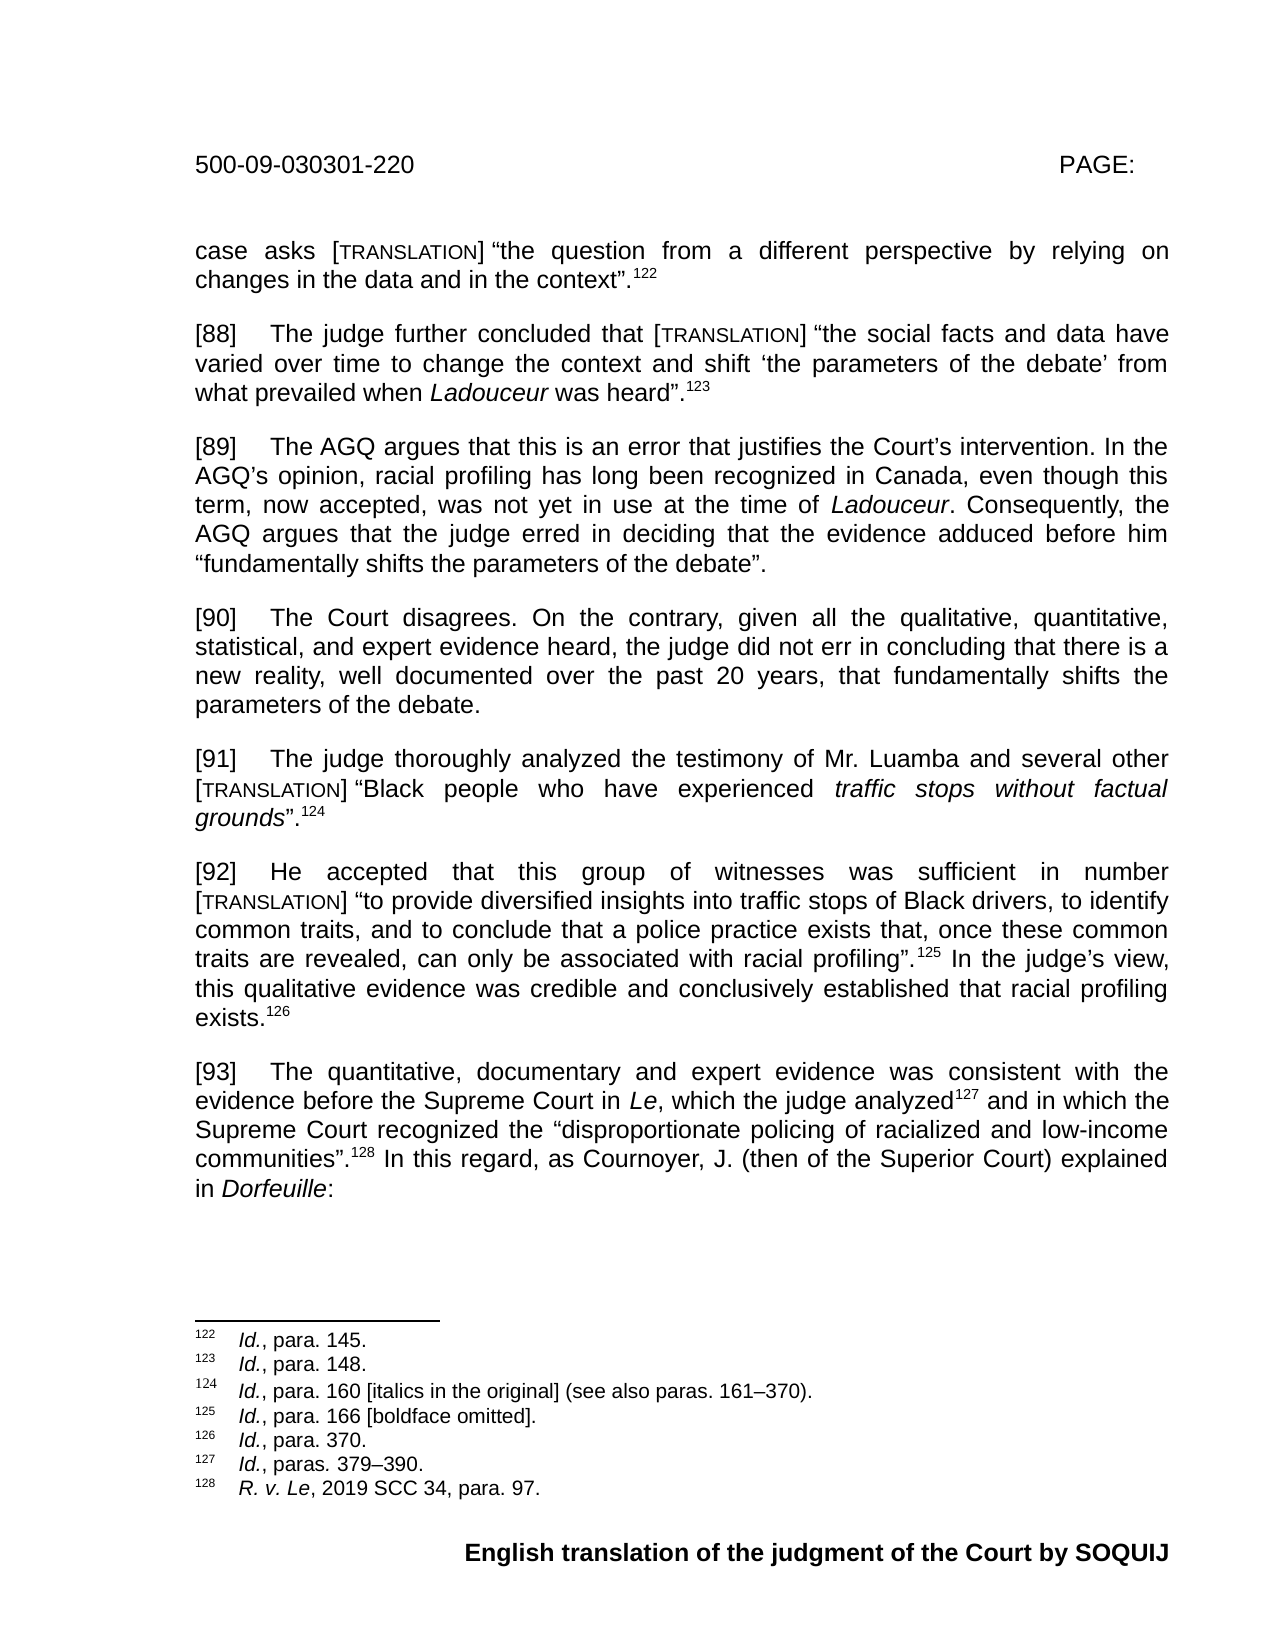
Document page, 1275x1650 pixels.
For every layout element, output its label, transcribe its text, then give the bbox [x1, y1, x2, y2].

text The judge thoroughly analyzed the testimony of Mr. Luamba and several other [translation] “Black people who have experienced traffic stops without factual grounds”. [195, 744, 1170, 832]
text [195, 236, 1170, 294]
text The quantitative, documentary and expert evidence was consistent with the evidence before the Supreme Court in Le, which the judge analyzed and in which the Supreme Court recognized the “disproportionate policing of racialized and low-income communities”. In this regard, as Cournoyer, J. (then of the Superior Court) explained in Dorfeuille: [195, 1057, 1170, 1203]
text The AGQ argues that this is an error that justifies the Court’s intervention. In the AGQ’s opinion, racial profiling has long been recognized in Canada, even though this term, now accepted, was not yet in use at the time of Ladouceur. Consequently, the AGQ argues that the judge erred in deciding that the evidence adduced before him “fundamentally shifts the parameters of the debate”. [195, 432, 1170, 578]
text He accepted that this group of witnesses was sufficient in number [translation] “to provide diversified insights into traffic stops of Black drivers, to identify common traits, and to conclude that a police practice exists that, once these common traits are revealed, can only be associated with racial profiling”. In the judge’s view, this qualitative evidence was credible and conclusively established that racial profiling exists. [195, 857, 1170, 1032]
text The judge further concluded that [translation] “the social facts and data have varied over time to change the context and shift ‘the parameters of the debate’ from what prevailed when Ladouceur was heard”. [195, 319, 1170, 407]
text The Court disagrees. On the contrary, given all the qualitative, quantitative, statistical, and expert evidence heard, the judge did not err in concluding that there is a new reality, well documented over the past 20 years, that fundamentally shifts the parameters of the debate. [195, 603, 1170, 719]
